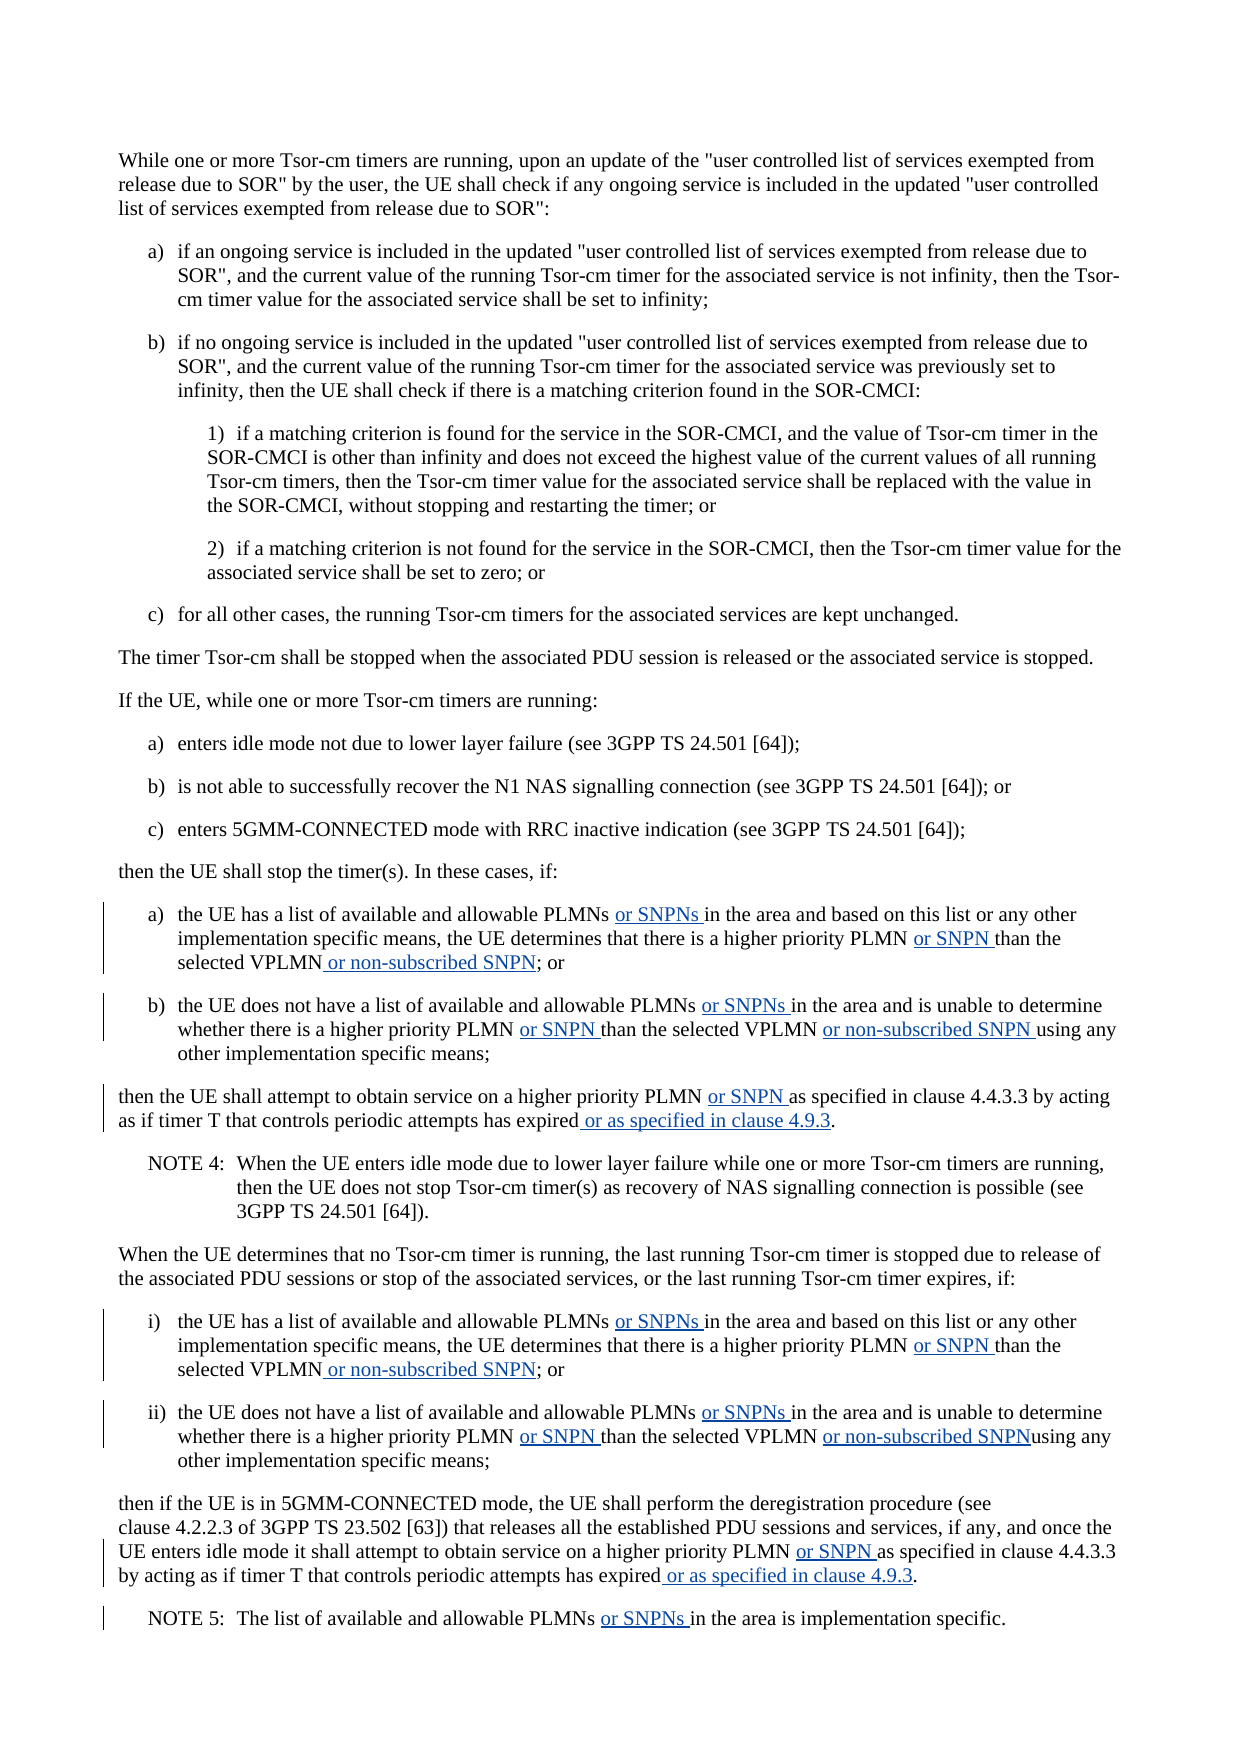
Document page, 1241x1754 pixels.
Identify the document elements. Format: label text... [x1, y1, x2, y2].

text a) if an ongoing service is included in the updated "user controlled list of services exempted from release due to SOR", and the current value of the running Tsor-cm timer for the associated service is not infinity, then the Tsor-cm timer value for the associated service shall be set to infinity; [148, 239, 1122, 311]
text When the UE determines that no Tsor-cm timer is running, the last running Tsor-cm timer is stopped due to release of the associated PDU sessions or stop of the associated services, or the last running Tsor-cm timer expires, if: [118, 1242, 1122, 1290]
text 1) if a matching criterion is found for the service in the SOR-CMCI, and the value of Tsor-cm timer in the SOR-CMCI is other than infinity and does not exceed the highest value of the current values of all running Tsor-cm timers, then the Tsor-cm timer value for the associated service shall be replaced with the value in the SOR-CMCI, without stopping and restarting the timer; or [207, 421, 1122, 517]
text 2) if a matching criterion is not found for the service in the SOR-CMCI, then the Tsor-cm timer value for the associated service shall be set to zero; or [207, 536, 1122, 584]
text NOTE 5: The list of available and allowable PLMNs in the area is implementation specific. [148, 1606, 1122, 1629]
text then the UE shall attempt to obtain service on a higher priority PLMN as specified in clause 4.4.3.3 by acting as if timer T that controls periodic attempts has expired. [118, 1084, 1122, 1132]
text While one or more Tsor-cm timers are running, upon an update of the "user controlled list of services exempted from release due to SOR" by the user, the UE shall check if any ongoing service is included in the updated "user controlled list of services exempted from release due to SOR": [118, 148, 1122, 220]
text a) the UE has a list of available and allowable PLMNs in the area and based on this list or any other implementation specific means, the UE determines that there is a higher priority PLMN than the selected VPLMN; or [148, 902, 1122, 974]
text c) enters 5GMM-CONNECTED mode with RRC inactive indication (see 3GPP TS 24.501 [64]); [148, 816, 1122, 841]
text NOTE 4: When the UE enters idle mode due to lower layer failure while one or more Tsor-cm timers are running, then the UE does not stop Tsor-cm timer(s) as recovery of NAS signalling connection is possible (see 3GPP TS 24.501 [64]). [148, 1151, 1122, 1223]
text i) the UE has a list of available and allowable PLMNs in the area and based on this list or any other implementation specific means, the UE determines that there is a higher priority PLMN than the selected VPLMN; or [148, 1309, 1122, 1381]
text then if the UE is in 5GMM-CONNECTED mode, the UE shall perform the deregistration procedure (see clause 4.2.2.3 of 3GPP TS 23.502 [63]) that releases all the established PDU sessions and services, if any, and once the UE enters idle mode it shall attempt to obtain service on a higher priority PLMN as specified in clause 4.4.3.3 by acting as if timer T that controls periodic attempts has expired. [118, 1491, 1122, 1587]
text then the UE shall stop the timer(s). In these cases, if: [118, 859, 1122, 883]
text c) for all other cases, the running Tsor-cm timers for the associated services are kept unchanged. [148, 602, 1122, 626]
text b) if no ongoing service is included in the updated "user controlled list of services exempted from release due to SOR", and the current value of the running Tsor-cm timer for the associated service was previously set to infinity, then the UE shall check if there is a matching criterion found in the SOR-CMCI: [148, 329, 1122, 402]
text b) the UE does not have a list of available and allowable PLMNs in the area and is unable to determine whether there is a higher priority PLMN than the selected VPLMN using any other implementation specific means; [148, 993, 1122, 1065]
text a) enters idle mode not due to lower layer failure (see 3GPP TS 24.501 [64]); [148, 731, 1122, 755]
text The timer Tsor-cm shall be stopped when the associated PDU session is released or the associated service is stopped. [118, 645, 1122, 669]
text ii) the UE does not have a list of available and allowable PLMNs in the area and is unable to determine whether there is a higher priority PLMN than the selected VPLMN using any other implementation specific means; [148, 1399, 1122, 1472]
text If the UE, while one or more Tsor-cm timers are running: [118, 688, 1122, 712]
text b) is not able to successfully recover the N1 NAS signalling connection (see 3GPP TS 24.501 [64]); or [148, 774, 1122, 798]
